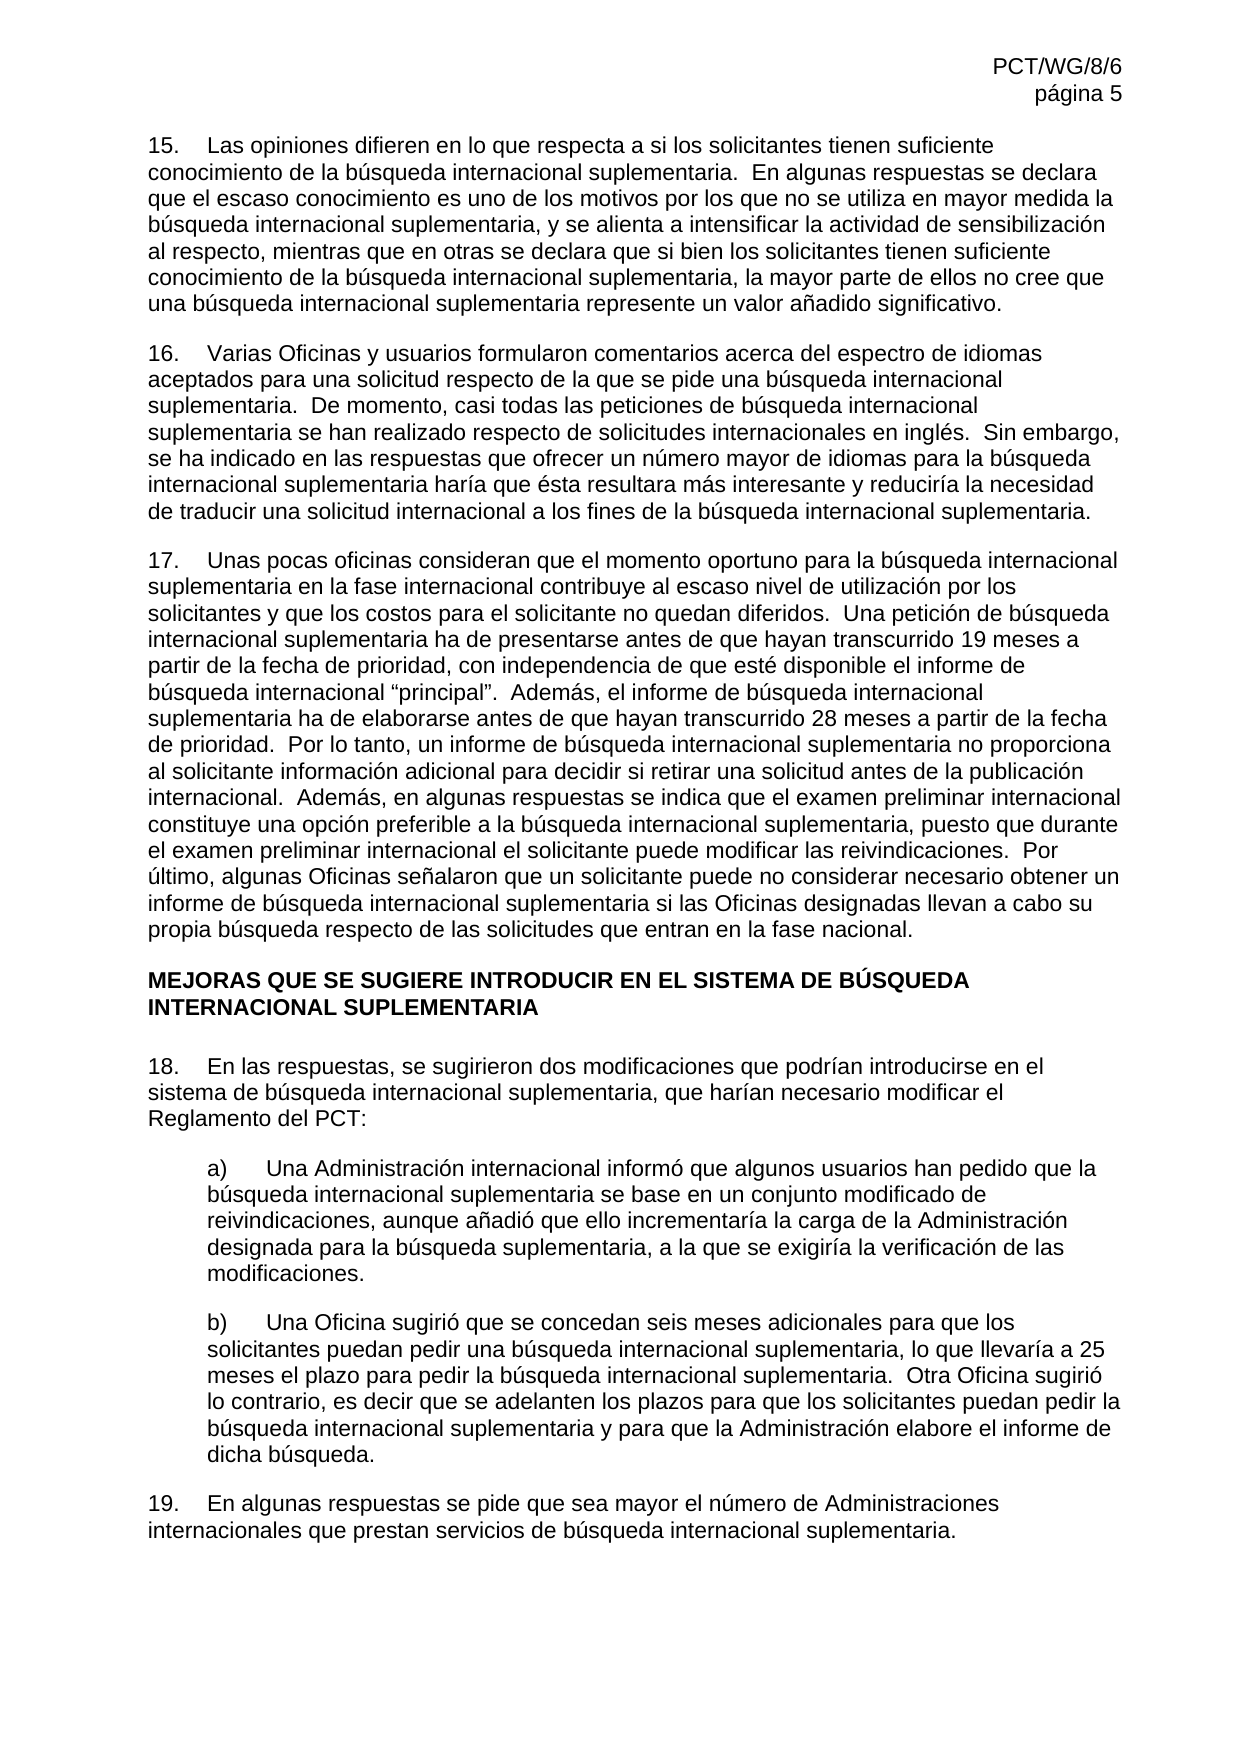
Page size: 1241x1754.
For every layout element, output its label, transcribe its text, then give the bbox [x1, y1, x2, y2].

subtitle MEJORAS QUE SE SUGIERE INTRODUCIR EN EL Sistema de búsqueda internacional suplementaria [148, 967, 1122, 1020]
list Varias Oficinas y usuarios formularon comentarios acerca del espectro de idiomas aceptados para una solicitud respecto de la que se pide una búsqueda internacional suplementaria. De momento, casi todas las peticiones de búsqueda internacional suplementaria se han realizado respecto de solicitudes internacionales en inglés. Sin embargo, se ha indicado en las respuestas que ofrecer un número mayor de idiomas para la búsqueda internacional suplementaria haría que ésta resultara más interesante y reduciría la necesidad de traducir una solicitud internacional a los fines de la búsqueda internacional suplementaria. [148, 339, 1122, 524]
list En las respuestas, se sugirieron dos modificaciones que podrían introducirse en el sistema de búsqueda internacional suplementaria, que harían necesario modificar el Reglamento del PCT: [148, 1053, 1122, 1132]
list En algunas respuestas se pide que sea mayor el número de Administraciones internacionales que prestan servicios de búsqueda internacional suplementaria. [148, 1490, 1122, 1543]
text a) Una Administración internacional informó que algunos usuarios han pedido que la búsqueda internacional suplementaria se base en un conjunto modificado de reivindicaciones, aunque añadió que ello incrementaría la carga de la Administración designada para la búsqueda suplementaria, a la que se exigiría la verificación de las modificaciones. [207, 1154, 1122, 1286]
list Unas pocas oficinas consideran que el momento oportuno para la búsqueda internacional suplementaria en la fase internacional contribuye al escaso nivel de utilización por los solicitantes y que los costos para el solicitante no quedan diferidos. Una petición de búsqueda internacional suplementaria ha de presentarse antes de que hayan transcurrido 19 meses a partir de la fecha de prioridad, con independencia de que esté disponible el informe de búsqueda internacional “principal”. Además, el informe de búsqueda internacional suplementaria ha de elaborarse antes de que hayan transcurrido 28 meses a partir de la fecha de prioridad. Por lo tanto, un informe de búsqueda internacional suplementaria no proporciona al solicitante información adicional para decidir si retirar una solicitud antes de la publicación internacional. Además, en algunas respuestas se indica que el examen preliminar internacional constituye una opción preferible a la búsqueda internacional suplementaria, puesto que durante el examen preliminar internacional el solicitante puede modificar las reivindicaciones. Por último, algunas Oficinas señalaron que un solicitante puede no considerar necesario obtener un informe de búsqueda internacional suplementaria si las Oficinas designadas llevan a cabo su propia búsqueda respecto de las solicitudes que entran en la fase nacional. [148, 547, 1122, 942]
text b) Una Oficina sugirió que se concedan seis meses adicionales para que los solicitantes puedan pedir una búsqueda internacional suplementaria, lo que llevaría a 25 meses el plazo para pedir la búsqueda internacional suplementaria. Otra Oficina sugirió lo contrario, es decir que se adelanten los plazos para que los solicitantes puedan pedir la búsqueda internacional suplementaria y para que la Administración elabore el informe de dicha búsqueda. [207, 1309, 1122, 1467]
list Las opiniones difieren en lo que respecta a si los solicitantes tienen suficiente conocimiento de la búsqueda internacional suplementaria. En algunas respuestas se declara que el escaso conocimiento es uno de los motivos por los que no se utiliza en mayor medida la búsqueda internacional suplementaria, y se alienta a intensificar la actividad de sensibilización al respecto, mientras que en otras se declara que si bien los solicitantes tienen suficiente conocimiento de la búsqueda internacional suplementaria, la mayor parte de ellos no cree que una búsqueda internacional suplementaria represente un valor añadido significativo. [148, 132, 1122, 317]
